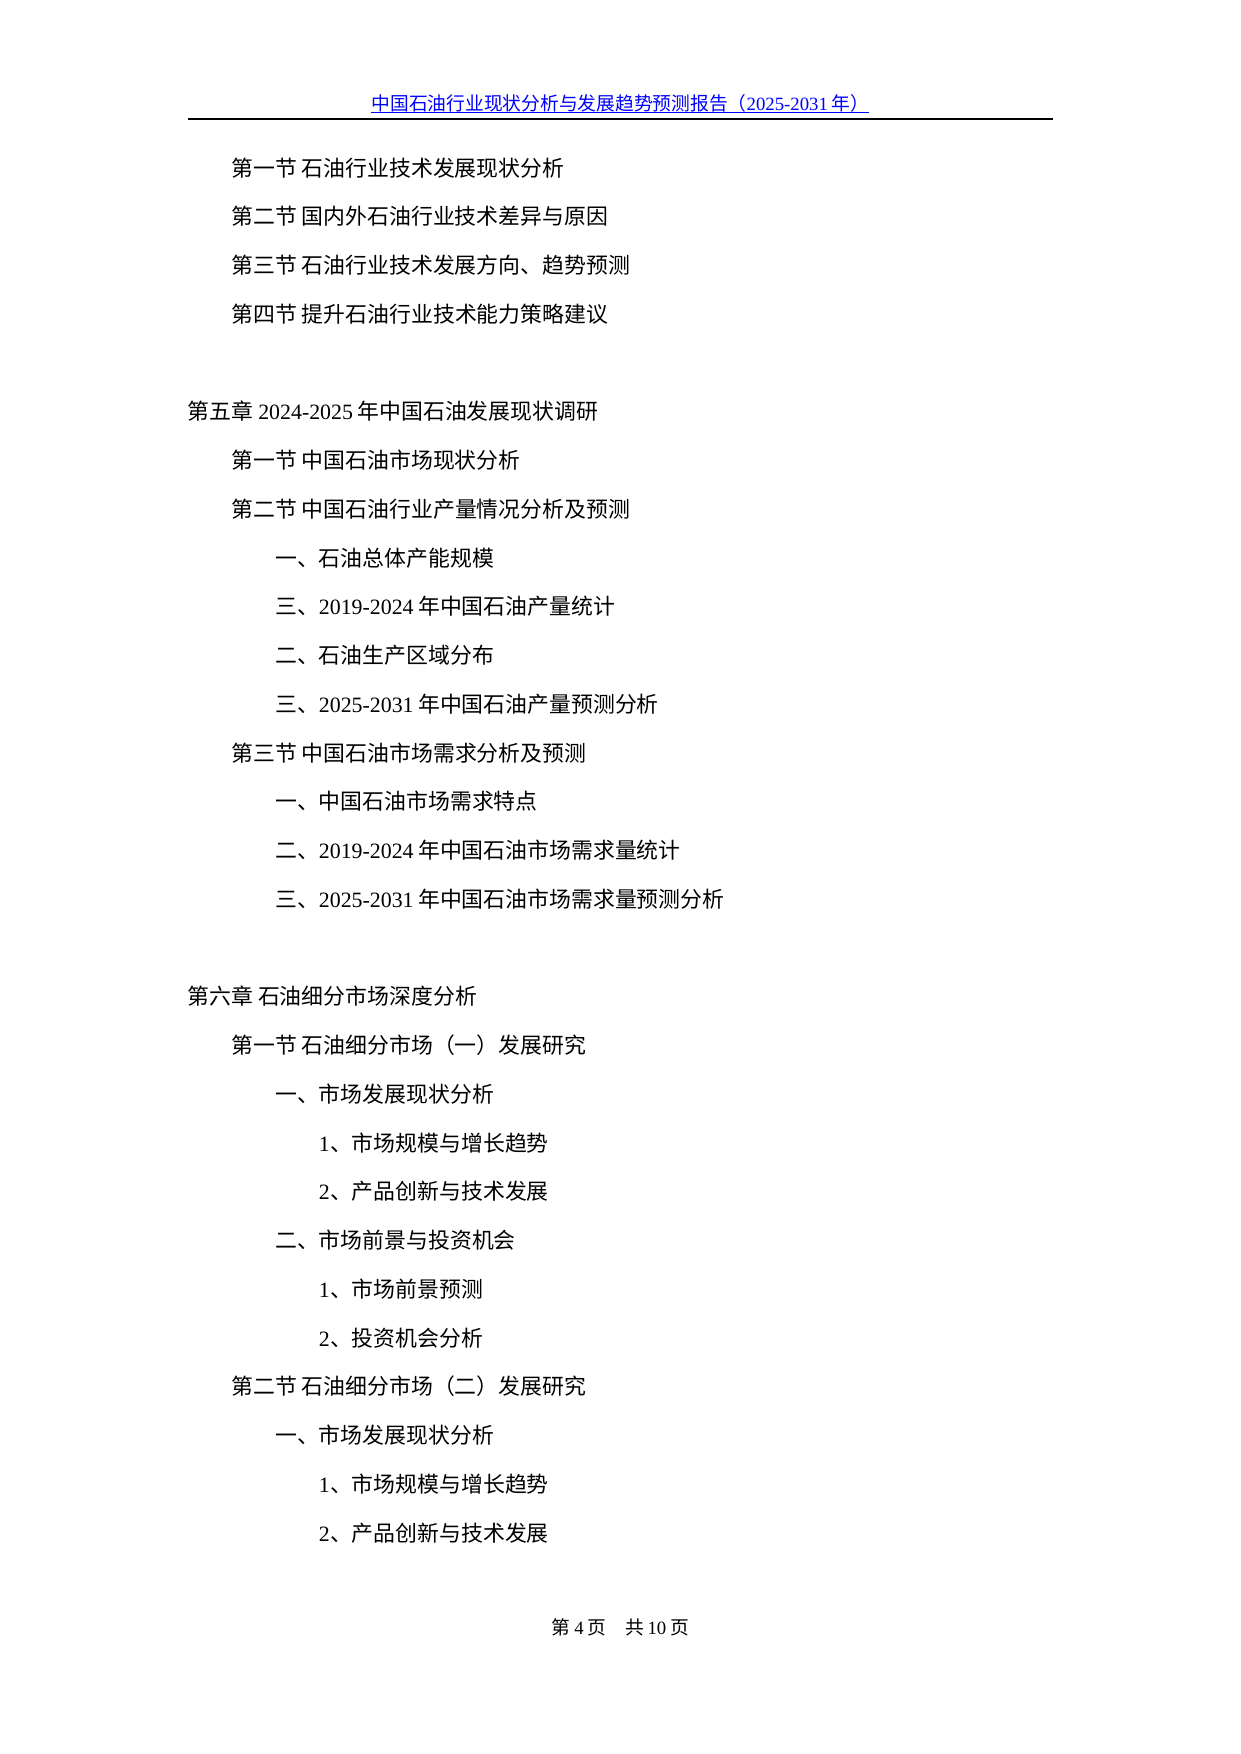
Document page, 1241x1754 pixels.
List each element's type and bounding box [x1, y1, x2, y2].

text [187, 150, 1053, 1548]
